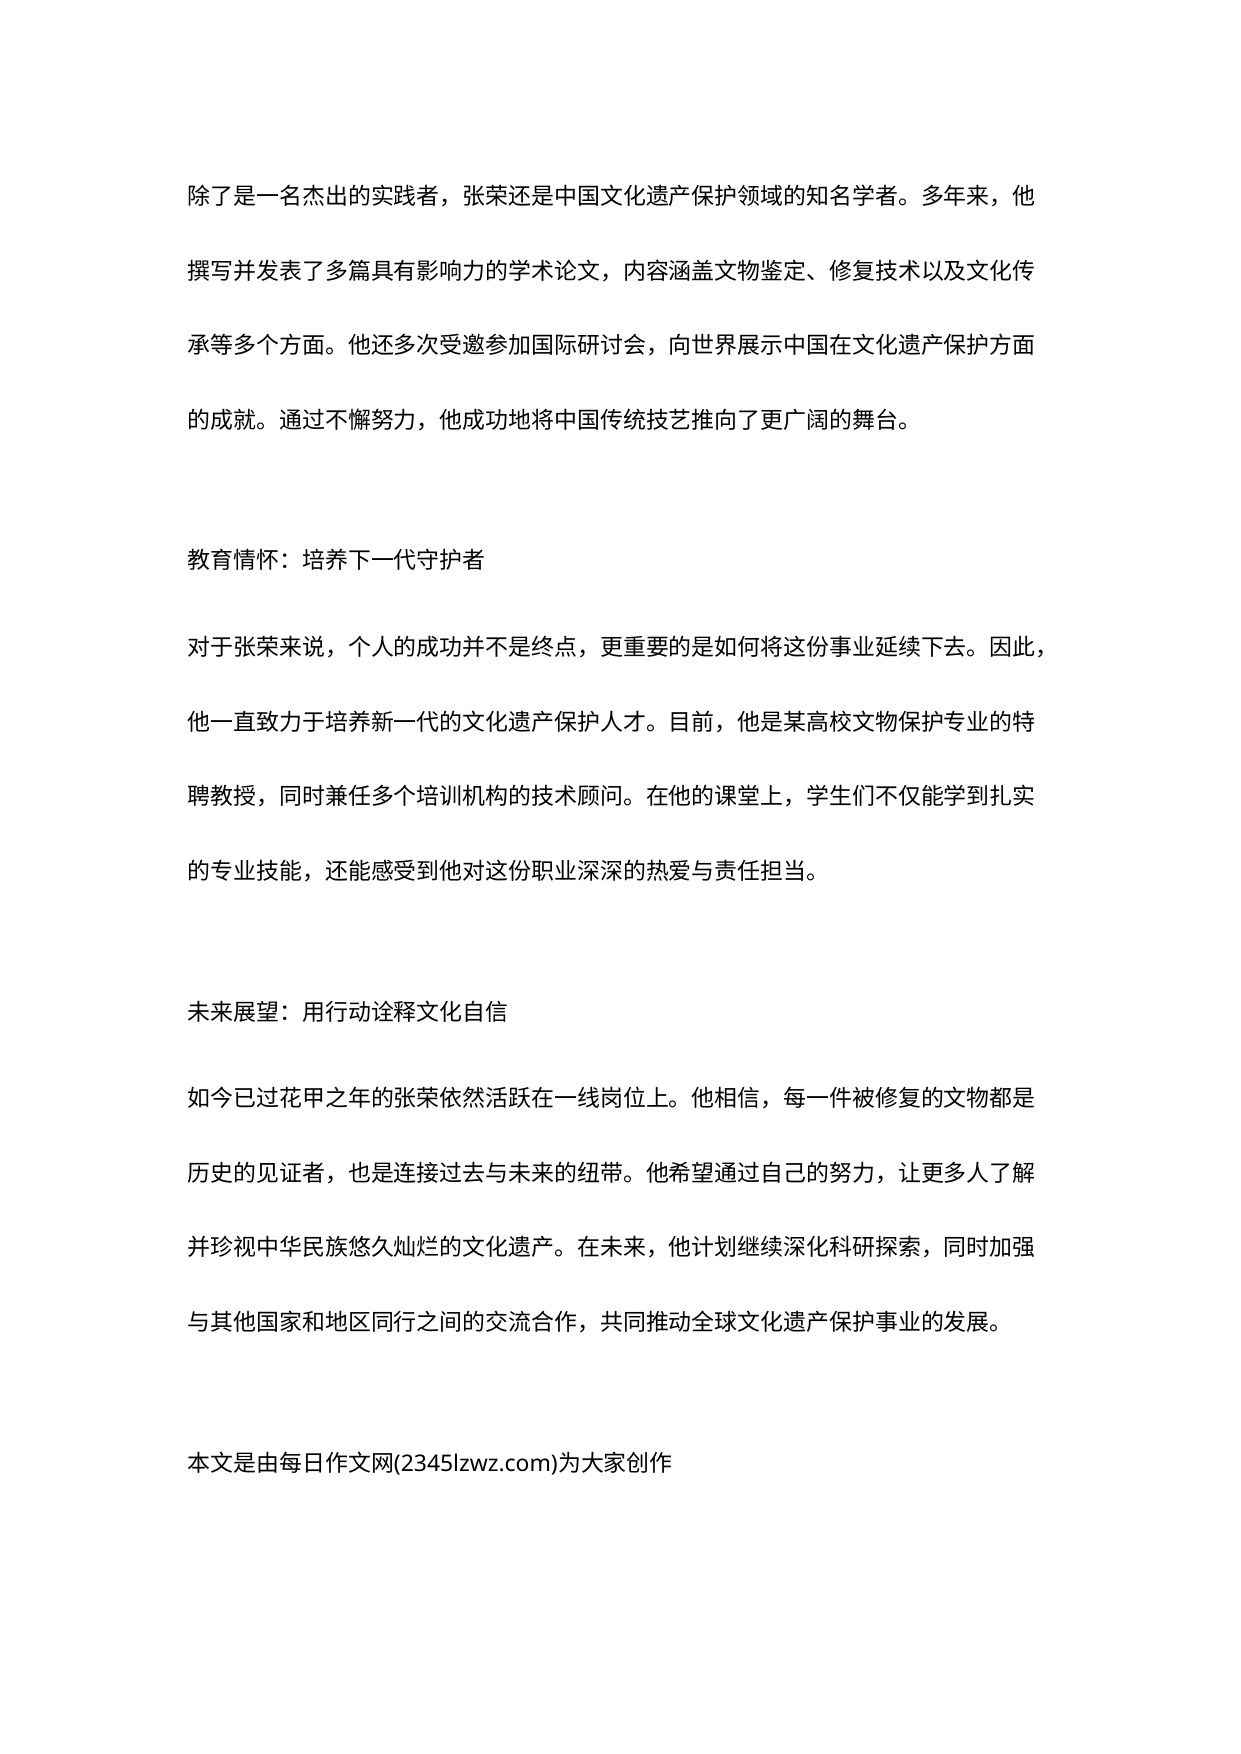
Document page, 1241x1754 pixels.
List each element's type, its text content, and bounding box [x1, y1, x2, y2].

text 教育情怀：培养下一代守护者 [187, 526, 1053, 591]
text 如今已过花甲之年的张荣依然活跃在一线岗位上。他相信，每一件被修复的文物都是历史的见证者，也是连接过去与未来的纽带。他希望通过自己的努力，让更多人了解并珍视中华民族悠久灿烂的文化遗产。在未来，他计划继续深化科研探索，同时加强与其他国家和地区同行之间的交流合作，共同推动全球文化遗产保护事业的发展。 [187, 1064, 1053, 1353]
text 除了是一名杰出的实践者，张荣还是中国文化遗产保护领域的知名学者。多年来，他撰写并发表了多篇具有影响力的学术论文，内容涵盖文物鉴定、修复技术以及文化传承等多个方面。他还多次受邀参加国际研讨会，向世界展示中国在文化遗产保护方面的成就。通过不懈努力，他成功地将中国传统技艺推向了更广阔的舞台。 [187, 162, 1053, 451]
text 对于张荣来说，个人的成功并不是终点，更重要的是如何将这份事业延续下去。因此，他一直致力于培养新一代的文化遗产保护人才。目前，他是某高校文物保护专业的特聘教授，同时兼任多个培训机构的技术顾问。在他的课堂上，学生们不仅能学到扎实的专业技能，还能感受到他对这份职业深深的热爱与责任担当。 [187, 613, 1053, 902]
text 本文是由每日作文网(2345lzwz.com)为大家创作 [187, 1428, 1053, 1493]
text 未来展望：用行动诠释文化自信 [187, 977, 1053, 1042]
